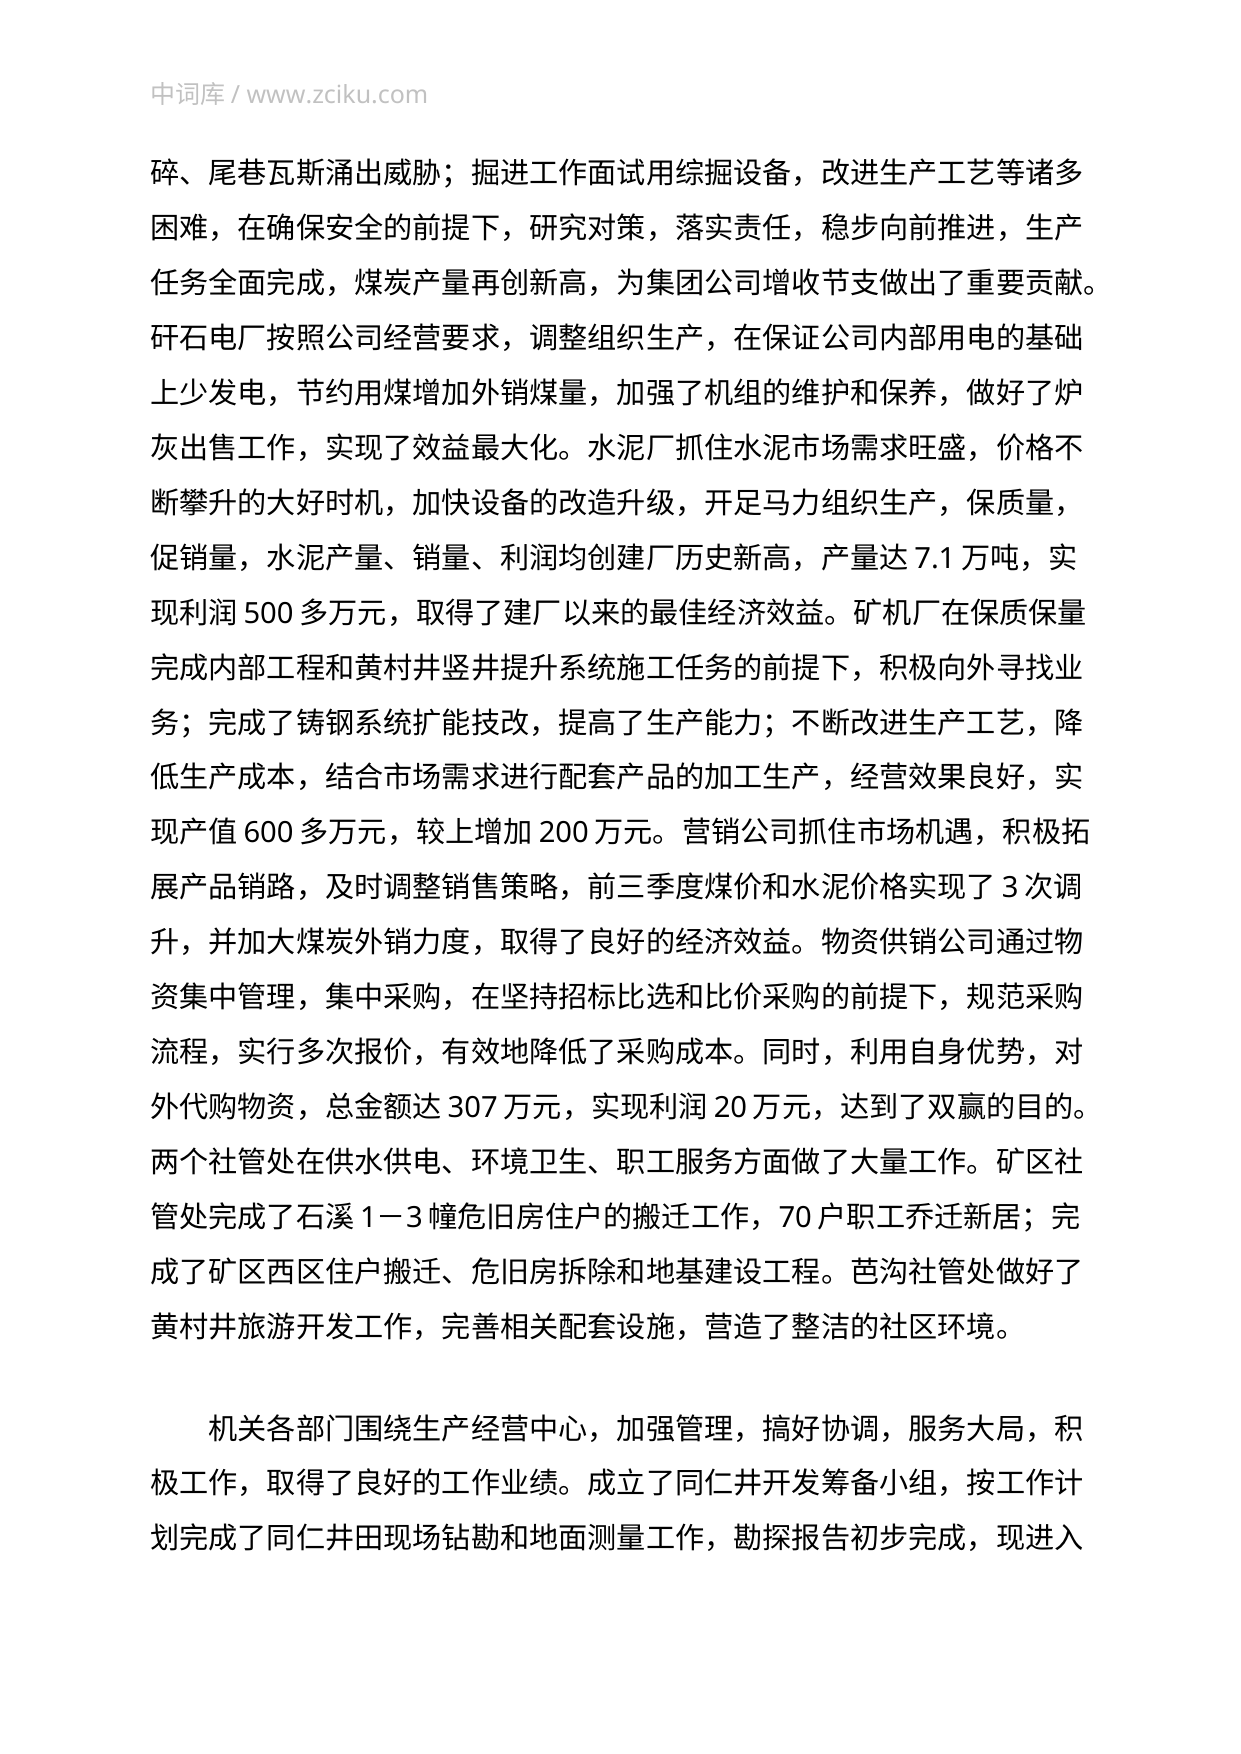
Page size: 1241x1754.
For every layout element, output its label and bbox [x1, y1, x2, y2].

text [150, 1405, 1090, 1557]
text [150, 150, 1090, 1346]
